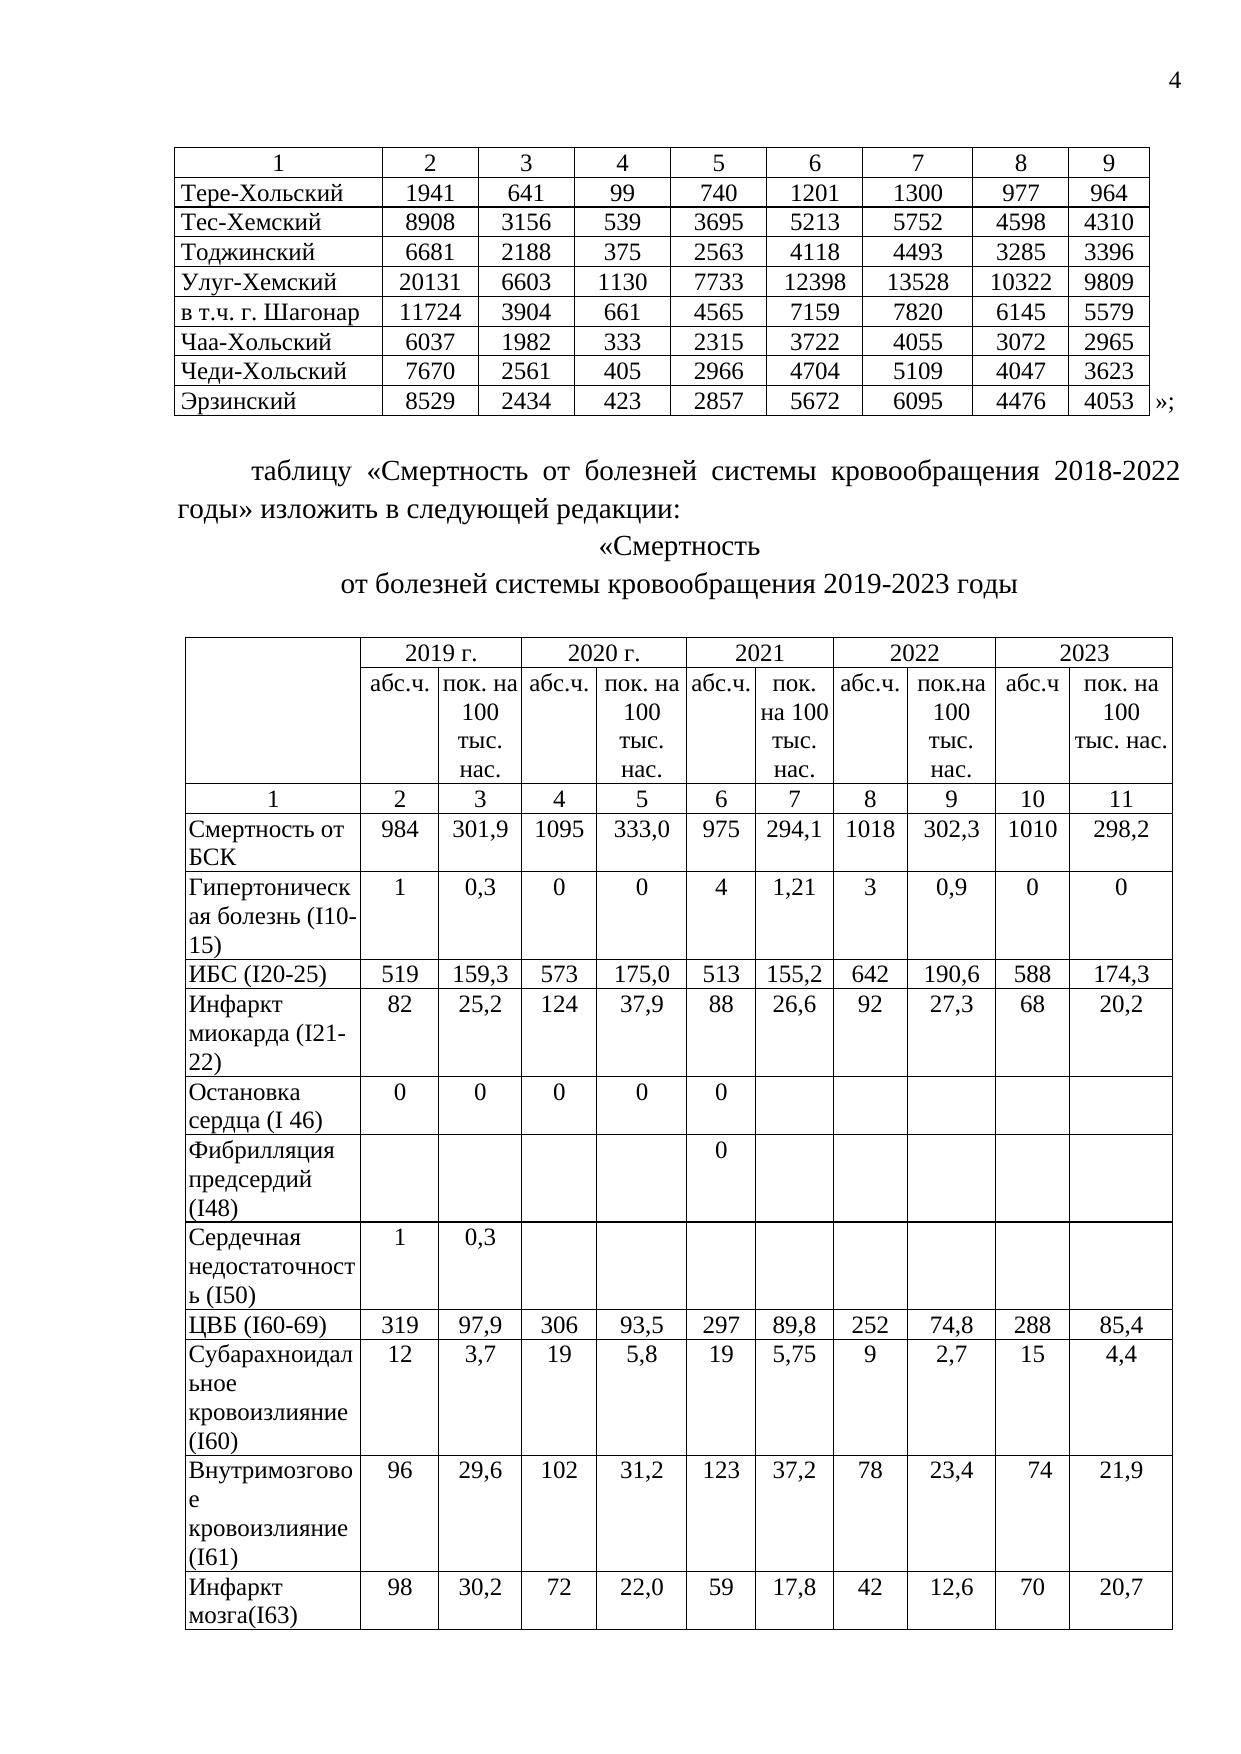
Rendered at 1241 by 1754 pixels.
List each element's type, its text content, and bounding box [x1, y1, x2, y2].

table_cell 9 [834, 1340, 907, 1454]
table_cell в т.ч. г. Шагонар [175, 297, 382, 326]
table_cell [1070, 1135, 1172, 1221]
table_cell 30,2 [439, 1572, 521, 1629]
table_cell 1 [361, 872, 438, 958]
table_cell 0 [687, 1135, 755, 1221]
table_cell 964 [1069, 178, 1149, 206]
table_cell 2561 [479, 356, 574, 385]
table_cell 4310 [1069, 208, 1149, 236]
table_cell 3156 [479, 208, 574, 236]
table_cell 20131 [383, 267, 478, 296]
table_cell 3072 [973, 327, 1068, 355]
table_cell 4493 [863, 237, 972, 266]
table_cell 2434 [479, 386, 574, 415]
table_cell абс.ч. [834, 668, 907, 783]
table_cell 6037 [383, 327, 478, 355]
table_cell 155,2 [756, 960, 833, 988]
table_cell »; [1150, 385, 1184, 415]
table_cell 301,9 [439, 814, 521, 871]
table_cell 0 [522, 872, 596, 958]
table_cell 6603 [479, 267, 574, 296]
table_cell 11 [1070, 784, 1172, 813]
table_header 9 [1069, 148, 1149, 177]
table_cell 5 [597, 784, 686, 813]
table_cell [996, 1077, 1069, 1134]
table_cell [597, 1223, 686, 1309]
table_cell 4053 [1069, 386, 1149, 415]
table_cell 2188 [479, 237, 574, 266]
table_cell 4598 [973, 208, 1068, 236]
table_cell Эрзинский [175, 386, 382, 415]
table_cell абс.ч. [522, 668, 596, 783]
text «Смертность [177, 524, 1181, 562]
table_cell 519 [361, 960, 438, 988]
table_cell 5672 [767, 386, 862, 415]
table_cell 306 [522, 1310, 596, 1338]
table_cell 59 [687, 1572, 755, 1629]
table_cell 3,7 [439, 1340, 521, 1454]
table_cell [1070, 1223, 1172, 1309]
table_header 7 [863, 148, 972, 177]
table_cell 11724 [383, 297, 478, 326]
table_cell [522, 1223, 596, 1309]
table_cell 4 [687, 872, 755, 958]
table_cell 12 [361, 1340, 438, 1454]
table_cell 2 [361, 784, 438, 813]
table_cell 0 [687, 1077, 755, 1134]
table_cell 3285 [973, 237, 1068, 266]
table_cell 0,3 [439, 872, 521, 958]
table_cell 4476 [973, 386, 1068, 415]
table_cell 740 [671, 178, 766, 206]
table_cell 13528 [863, 267, 972, 296]
table_cell 78 [834, 1456, 907, 1571]
table_cell 15 [996, 1340, 1069, 1454]
table_cell 977 [973, 178, 1068, 206]
table_cell [439, 1135, 521, 1221]
table_cell [756, 1077, 833, 1134]
table_cell 31,2 [597, 1456, 686, 1571]
table_cell 8529 [383, 386, 478, 415]
table_header 2 [383, 148, 478, 177]
table_cell Остановка сердца (I 46) [186, 1077, 360, 1134]
table_cell 2563 [671, 237, 766, 266]
table_cell 4704 [767, 356, 862, 385]
table_cell [834, 1135, 907, 1221]
table_cell 68 [996, 989, 1069, 1076]
table_cell 19 [687, 1340, 755, 1454]
table_cell 1 [361, 1223, 438, 1309]
table_cell 0 [439, 1077, 521, 1134]
table_cell 642 [834, 960, 907, 988]
table_header [186, 638, 360, 783]
table_cell 3695 [671, 208, 766, 236]
table_header 6 [767, 148, 862, 177]
table_cell абс.ч. [361, 668, 438, 783]
table_cell 539 [575, 208, 670, 236]
table_header 3 [479, 148, 574, 177]
table_cell пок.на 100 тыс. нас. [908, 668, 995, 783]
table_cell 984 [361, 814, 438, 871]
table_cell 333 [575, 327, 670, 355]
table_cell [687, 1223, 755, 1309]
table_cell Субарахноидальное кровоизлияние (I60) [186, 1340, 360, 1454]
table_header 2022 [834, 638, 995, 667]
table_cell 288 [996, 1310, 1069, 1338]
table_cell 3722 [767, 327, 862, 355]
table_cell 1018 [834, 814, 907, 871]
table_cell [996, 1135, 1069, 1221]
table_cell 4 [522, 784, 596, 813]
table_cell 8 [834, 784, 907, 813]
table_cell 74 [996, 1456, 1069, 1571]
table_cell 6681 [383, 237, 478, 266]
table_cell абс.ч. [687, 668, 755, 783]
table_cell [1070, 1077, 1172, 1134]
table_cell 25,2 [439, 989, 521, 1076]
table_cell Инфаркт миокарда (I21-22) [186, 989, 360, 1076]
table_cell 88 [687, 989, 755, 1076]
table_cell 21,9 [1070, 1456, 1172, 1571]
table_cell Чаа-Хольский [175, 327, 382, 355]
table_cell Внутримозговое кровоизлияние (I61) [186, 1456, 360, 1571]
table_cell Инфаркт мозга(I63) [186, 1572, 360, 1629]
table_header 5 [671, 148, 766, 177]
table_cell 26,6 [756, 989, 833, 1076]
table_cell 3 [834, 872, 907, 958]
text от болезней системы кровообращения 2019-2023 годы [177, 562, 1181, 599]
table_cell 588 [996, 960, 1069, 988]
text таблицу «Смертность от болезней системы кровообращения 2018-2022 годы» изложить в следующей редакции: [177, 449, 1181, 524]
table_cell [597, 1135, 686, 1221]
table_cell 123 [687, 1456, 755, 1571]
table_cell [834, 1077, 907, 1134]
table_cell 29,6 [439, 1456, 521, 1571]
table_cell 97,9 [439, 1310, 521, 1338]
table_cell 190,6 [908, 960, 995, 988]
table_cell пок. на 100 тыс. нас. [1070, 668, 1172, 783]
table_cell 42 [834, 1572, 907, 1629]
table_cell 4047 [973, 356, 1068, 385]
table_cell 93,5 [597, 1310, 686, 1338]
table_header 2023 [996, 638, 1172, 667]
table_cell 12398 [767, 267, 862, 296]
table_cell 1010 [996, 814, 1069, 871]
table_cell 3623 [1069, 356, 1149, 385]
table_cell 1095 [522, 814, 596, 871]
table_cell 8908 [383, 208, 478, 236]
table_cell 0,3 [439, 1223, 521, 1309]
table_cell Гипертоническая болезнь (I10-15) [186, 872, 360, 958]
table_cell 96 [361, 1456, 438, 1571]
table_cell 6145 [973, 297, 1068, 326]
table_cell Смертность от БСК [186, 814, 360, 871]
table_cell 4,4 [1070, 1340, 1172, 1454]
table_cell 19 [522, 1340, 596, 1454]
table_cell 333,0 [597, 814, 686, 871]
table_cell 92 [834, 989, 907, 1076]
table_cell Тере-Хольский [175, 178, 382, 206]
table_cell 27,3 [908, 989, 995, 1076]
table_cell 0 [996, 872, 1069, 958]
table_cell 0 [522, 1077, 596, 1134]
table_cell [996, 1223, 1069, 1309]
table_cell 661 [575, 297, 670, 326]
table_cell 3904 [479, 297, 574, 326]
table_cell 573 [522, 960, 596, 988]
table_cell [361, 1135, 438, 1221]
table_cell 20,2 [1070, 989, 1172, 1076]
table_cell Тес-Хемский [175, 208, 382, 236]
table_cell 70 [996, 1572, 1069, 1629]
table_cell 7733 [671, 267, 766, 296]
table_cell [908, 1135, 995, 1221]
table_cell 20,7 [1070, 1572, 1172, 1629]
table_cell 10 [996, 784, 1069, 813]
table_cell 98 [361, 1572, 438, 1629]
table_cell 5,8 [597, 1340, 686, 1454]
table_cell ИБС (I20-25) [186, 960, 360, 988]
table_cell 302,3 [908, 814, 995, 871]
table_cell 1201 [767, 178, 862, 206]
table_cell [756, 1135, 833, 1221]
table_cell 0 [1070, 872, 1172, 958]
table_cell 37,9 [597, 989, 686, 1076]
table_header 4 [575, 148, 670, 177]
table_cell 23,4 [908, 1456, 995, 1571]
table_cell 85,4 [1070, 1310, 1172, 1338]
table_cell пок. на 100 тыс. нас. [756, 668, 833, 783]
table_cell [522, 1135, 596, 1221]
table_cell 7 [756, 784, 833, 813]
table_cell 17,8 [756, 1572, 833, 1629]
table_cell 9 [908, 784, 995, 813]
table_header 1 [175, 148, 382, 177]
table_cell 6 [687, 784, 755, 813]
table_cell 3 [439, 784, 521, 813]
table_cell 174,3 [1070, 960, 1172, 988]
table_cell 4118 [767, 237, 862, 266]
table_cell 1 [186, 784, 360, 813]
table_cell 124 [522, 989, 596, 1076]
table_cell 5752 [863, 208, 972, 236]
table_cell 4055 [863, 327, 972, 355]
table_cell 0 [361, 1077, 438, 1134]
table_cell 102 [522, 1456, 596, 1571]
table_cell 89,8 [756, 1310, 833, 1338]
table_header 2019 г. [361, 638, 521, 667]
table_cell 0 [597, 1077, 686, 1134]
table_cell [908, 1223, 995, 1309]
table_cell 297 [687, 1310, 755, 1338]
table_cell 2966 [671, 356, 766, 385]
table_cell 1,21 [756, 872, 833, 958]
table_cell 2857 [671, 386, 766, 415]
table_cell Сердечная недостаточность (I50) [186, 1223, 360, 1309]
table_cell 5213 [767, 208, 862, 236]
table_cell 252 [834, 1310, 907, 1338]
table_cell 0 [597, 872, 686, 958]
table_cell 423 [575, 386, 670, 415]
table_cell 2965 [1069, 327, 1149, 355]
table_cell ЦВБ (I60-69) [186, 1310, 360, 1338]
table_cell [908, 1077, 995, 1134]
table_cell 12,6 [908, 1572, 995, 1629]
table_cell 975 [687, 814, 755, 871]
table_cell 641 [479, 178, 574, 206]
table_cell 159,3 [439, 960, 521, 988]
table_cell 22,0 [597, 1572, 686, 1629]
table_cell Тоджинский [175, 237, 382, 266]
table_cell пок. на 100 тыс. нас. [439, 668, 521, 783]
table_cell 5109 [863, 356, 972, 385]
table_cell 2315 [671, 327, 766, 355]
table_cell 7820 [863, 297, 972, 326]
table_cell 3396 [1069, 237, 1149, 266]
table_cell 405 [575, 356, 670, 385]
table_cell 99 [575, 178, 670, 206]
table_cell 82 [361, 989, 438, 1076]
table_cell абс.ч [996, 668, 1069, 783]
table_header 8 [973, 148, 1068, 177]
table_cell 0,9 [908, 872, 995, 958]
table_cell 37,2 [756, 1456, 833, 1571]
table_cell 175,0 [597, 960, 686, 988]
table_cell 72 [522, 1572, 596, 1629]
table_cell Чеди-Хольский [175, 356, 382, 385]
table_cell Улуг-Хемский [175, 267, 382, 296]
table_cell 5,75 [756, 1340, 833, 1454]
table_cell 375 [575, 237, 670, 266]
table_cell 1941 [383, 178, 478, 206]
table_cell 9809 [1069, 267, 1149, 296]
table_cell 6095 [863, 386, 972, 415]
table_header 2021 [687, 638, 833, 667]
table_cell 10322 [973, 267, 1068, 296]
table_cell 1130 [575, 267, 670, 296]
table_cell 319 [361, 1310, 438, 1338]
table_cell [756, 1223, 833, 1309]
table_cell [834, 1223, 907, 1309]
table_cell 1300 [863, 178, 972, 206]
table_cell 4565 [671, 297, 766, 326]
table_cell 74,8 [908, 1310, 995, 1338]
table_cell 513 [687, 960, 755, 988]
table_cell 298,2 [1070, 814, 1172, 871]
table_cell пок. на 100 тыс. нас. [597, 668, 686, 783]
table_cell 1982 [479, 327, 574, 355]
table_cell 2,7 [908, 1340, 995, 1454]
table_cell 5579 [1069, 297, 1149, 326]
table_cell 7670 [383, 356, 478, 385]
table_cell 7159 [767, 297, 862, 326]
table_cell 294,1 [756, 814, 833, 871]
table_cell Фибрилляция предсердий (I48) [186, 1135, 360, 1221]
table_header 2020 г. [522, 638, 686, 667]
